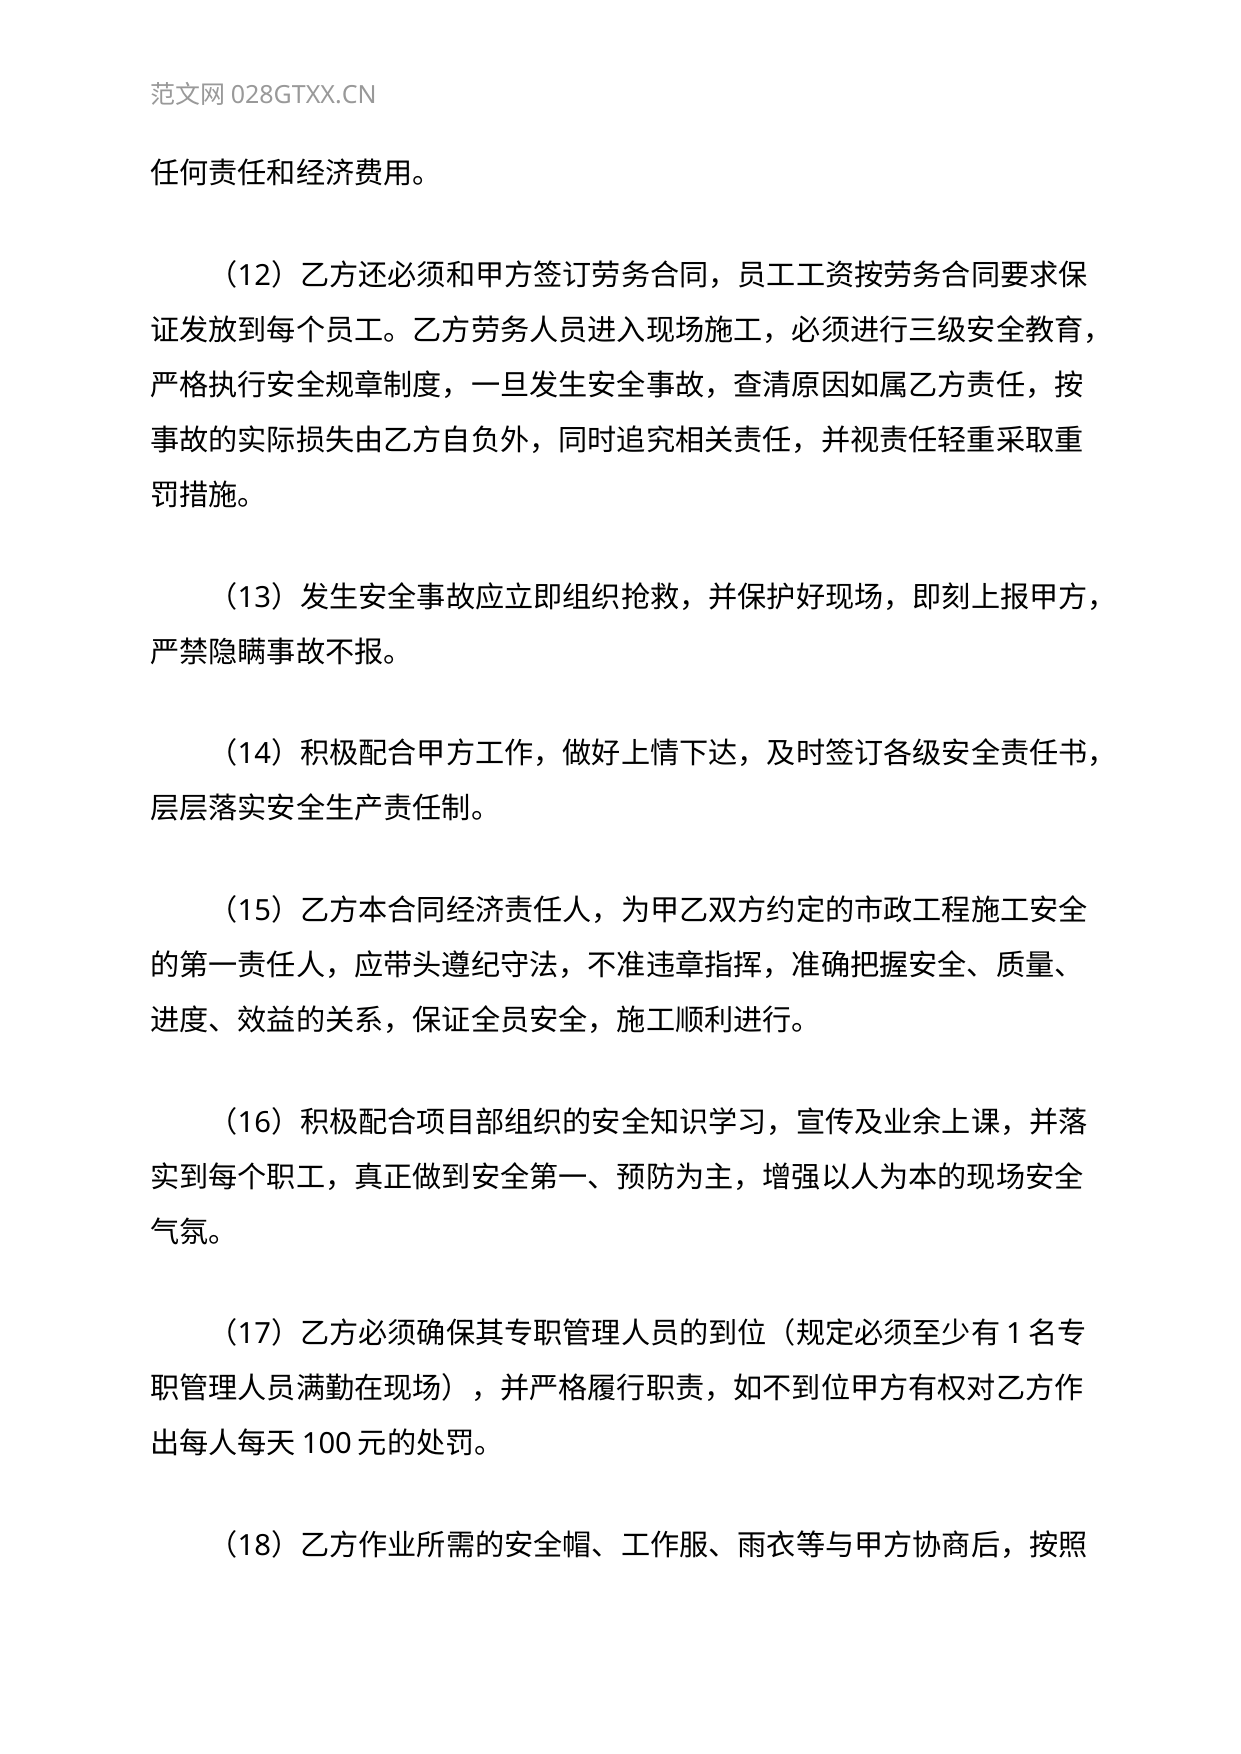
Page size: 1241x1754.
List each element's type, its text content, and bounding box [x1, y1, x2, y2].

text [150, 150, 1090, 192]
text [150, 1522, 1090, 1564]
text （12）乙方还必须和甲方签订劳务合同，员工工资按劳务合同要求保证发放到每个员工。乙方劳务人员进入现场施工，必须进行三级安全教育，严格执行安全规章制度，一旦发生安全事故，查清原因如属乙方责任，按事故的实际损失由乙方自负外，同时追究相关责任，并视责任轻重采取重罚措施。 [150, 252, 1090, 514]
text （13）发生安全事故应立即组织抢救，并保护好现场，即刻上报甲方，严禁隐瞒事故不报。 [150, 573, 1090, 671]
text （17）乙方必须确保其专职管理人员的到位（规定必须至少有1名专职管理人员满勤在现场），并严格履行职责，如不到位甲方有权对乙方作出每人每天100元的处罚。 [150, 1310, 1090, 1462]
text （14）积极配合甲方工作，做好上情下达，及时签订各级安全责任书，层层落实安全生产责任制。 [150, 730, 1090, 827]
text （15）乙方本合同经济责任人，为甲乙双方约定的市政工程施工安全的第一责任人，应带头遵纪守法，不准违章指挥，准确把握安全、质量、进度、效益的关系，保证全员安全，施工顺利进行。 [150, 887, 1090, 1039]
text （16）积极配合项目部组织的安全知识学习，宣传及业余上课，并落实到每个职工，真正做到安全第一、预防为主，增强以人为本的现场安全气氛。 [150, 1098, 1090, 1251]
